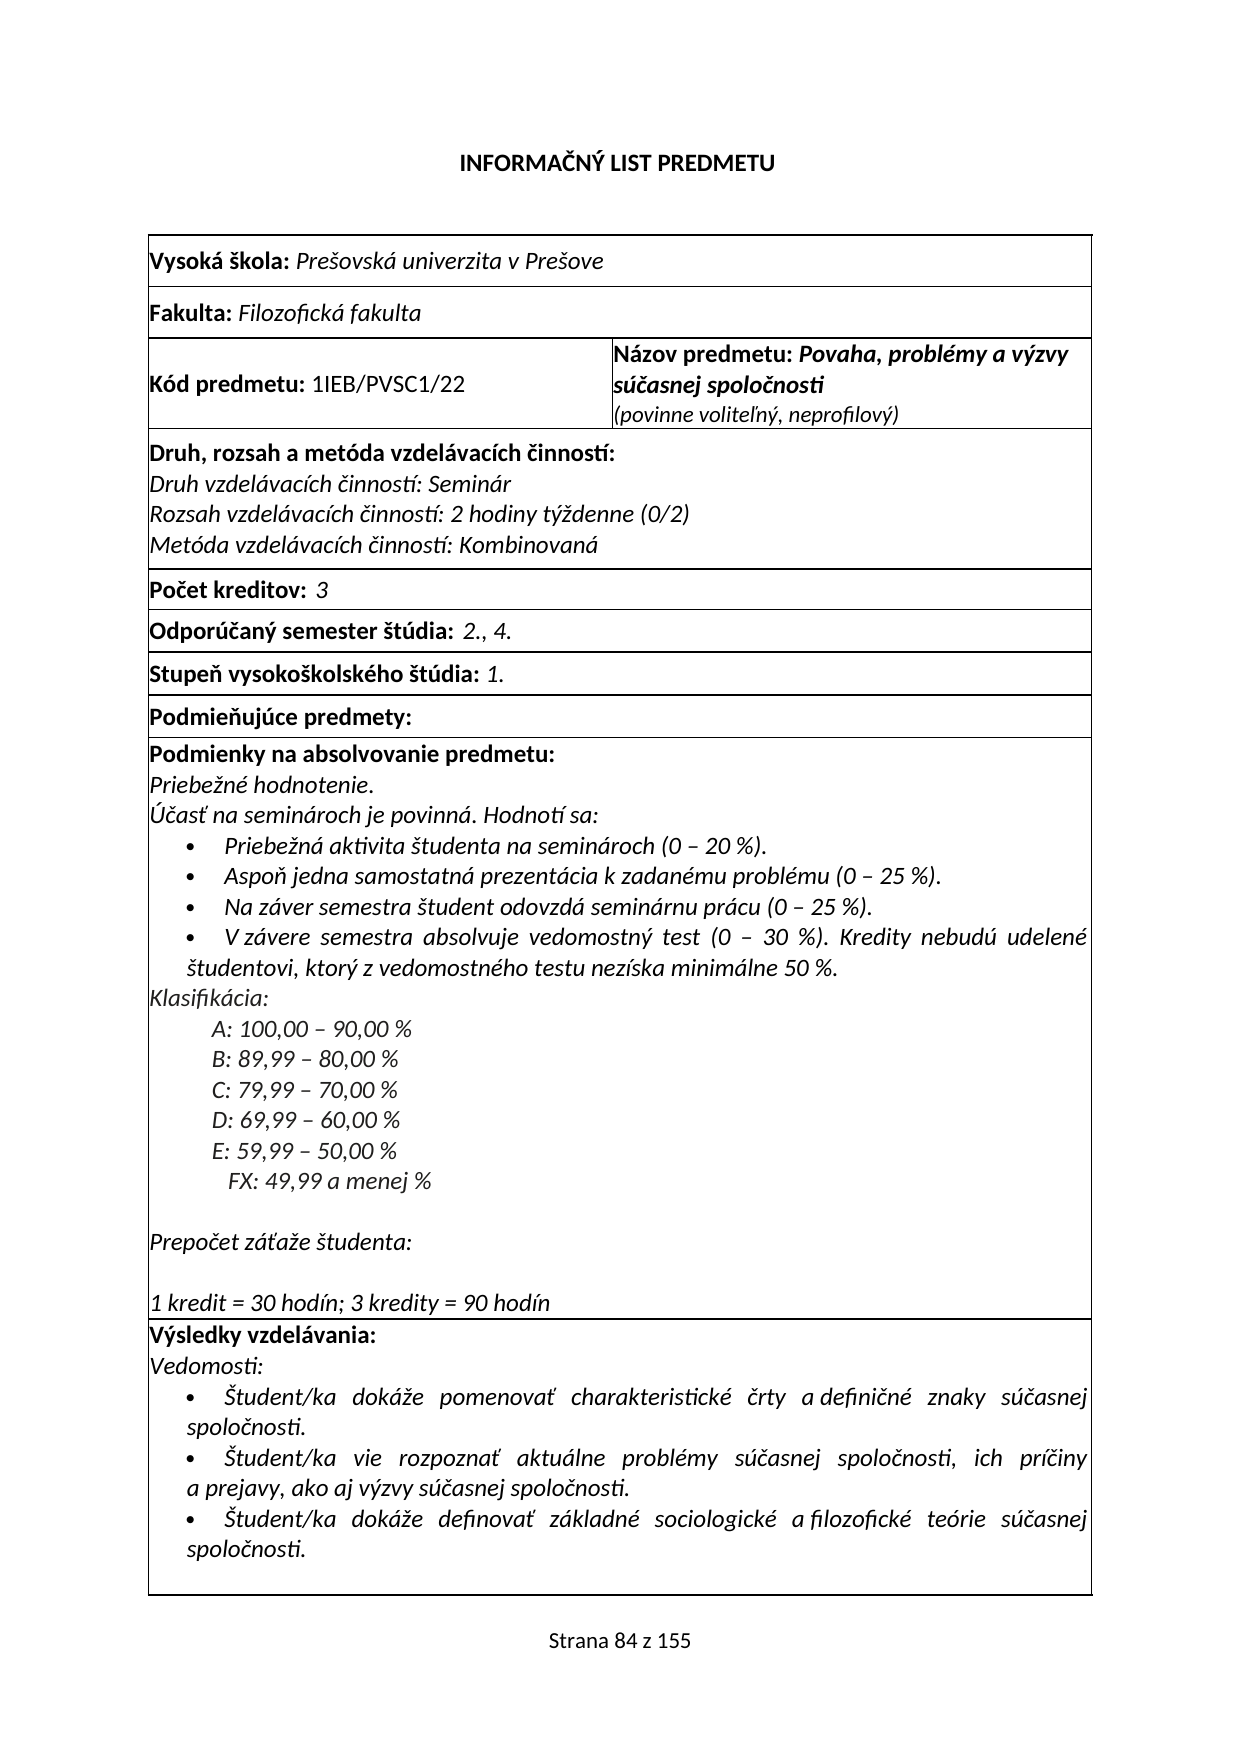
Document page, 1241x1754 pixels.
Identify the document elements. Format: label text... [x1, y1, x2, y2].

table_cell Podmienky na absolvovanie predmetu: Priebežné hodnotenie. Účasť na seminároch je povinná. Hodnotí sa: Priebežná aktivita študenta na seminároch (0 – 20 %). Aspoň jedna samostatná prezentácia k zadanému problému (0 – 25 %). Na záver semestra študent odovzdá seminárnu prácu (0 – 25 %). V závere semestra absolvuje vedomostný test (0 – 30 %). Kredity nebudú udelené študentovi, ktorý z vedomostného testu nezíska minimálne 50 %. Klasifikácia: A: 100,00 – 90,00 % B: 89,99 – 80,00 % C: 79,99 – 70,00 % D: 69,99 – 60,00 % E: 59,99 – 50,00 % FX: 49,99 a menej % Prepočet záťaže študenta: 1 kredit = 30 hodín; 3 kredity = 90 hodín [149, 738, 1091, 982]
table_cell Stupeň vysokoškolského štúdia: 1. [149, 653, 1091, 694]
table_cell Podmienky na absolvovanie predmetu: Priebežné hodnotenie. Účasť na seminároch je povinná. Hodnotí sa: Priebežná aktivita študenta na seminároch (0 – 20 %). Aspoň jedna samostatná prezentácia k zadanému problému (0 – 25 %). Na záver semestra študent odovzdá seminárnu prácu (0 – 25 %). V závere semestra absolvuje vedomostný test (0 – 30 %). Kredity nebudú udelené študentovi, ktorý z vedomostného testu nezíska minimálne 50 %. Klasifikácia: A: 100,00 – 90,00 % B: 89,99 – 80,00 % C: 79,99 – 70,00 % D: 69,99 – 60,00 % E: 59,99 – 50,00 % FX: 49,99 a menej % Prepočet záťaže študenta: 1 kredit = 30 hodín; 3 kredity = 90 hodín [149, 1013, 1091, 1318]
table_cell Názov predmetu: Povaha, problémy a výzvy súčasnej spoločnosti (povinne voliteľný, neprofilový) [613, 339, 1091, 428]
table_cell Kód predmetu: 1IEB/PVSC1/22 [149, 339, 612, 428]
table_header Vysoká škola: Prešovská univerzita v Prešove [149, 236, 1091, 286]
table_cell Fakulta: Filozofická fakulta [149, 287, 1091, 337]
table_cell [149, 1320, 1091, 1594]
table_cell Odporúčaný semester štúdia: 2., 4. [149, 610, 1091, 651]
table_cell Počet kreditov: 3 [149, 570, 1091, 608]
text INFORMAČNÝ LIST PREDMETU [148, 148, 1093, 178]
table_cell Podmieňujúce predmety: [149, 696, 1091, 737]
table_cell Druh, rozsah a metóda vzdelávacích činností: Druh vzdelávacích činností: Seminár Rozsah vzdelávacích činností: 2 hodiny týždenne (0/2) Metóda vzdelávacích činností: Kombinovaná [149, 429, 1091, 568]
